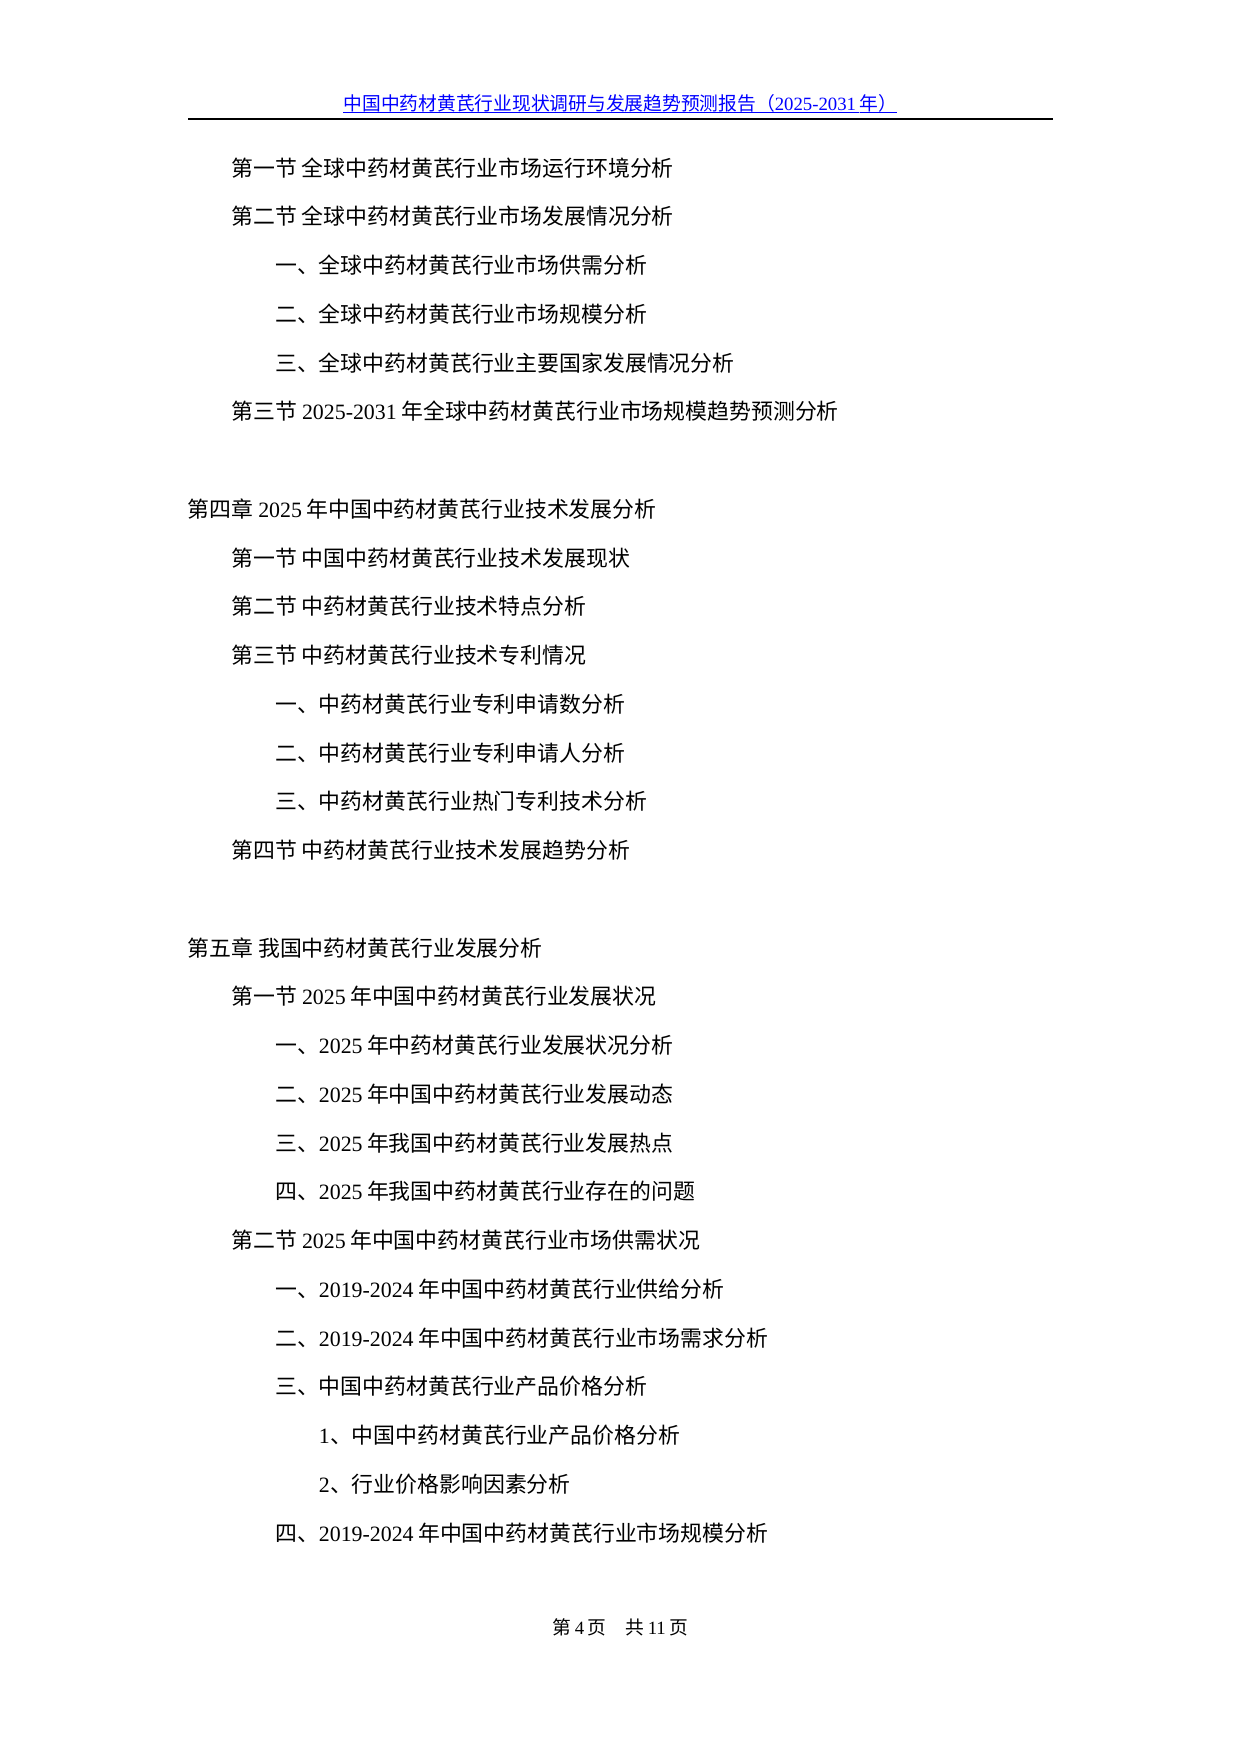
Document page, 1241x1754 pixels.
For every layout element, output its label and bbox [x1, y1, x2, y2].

text [187, 150, 1053, 1548]
